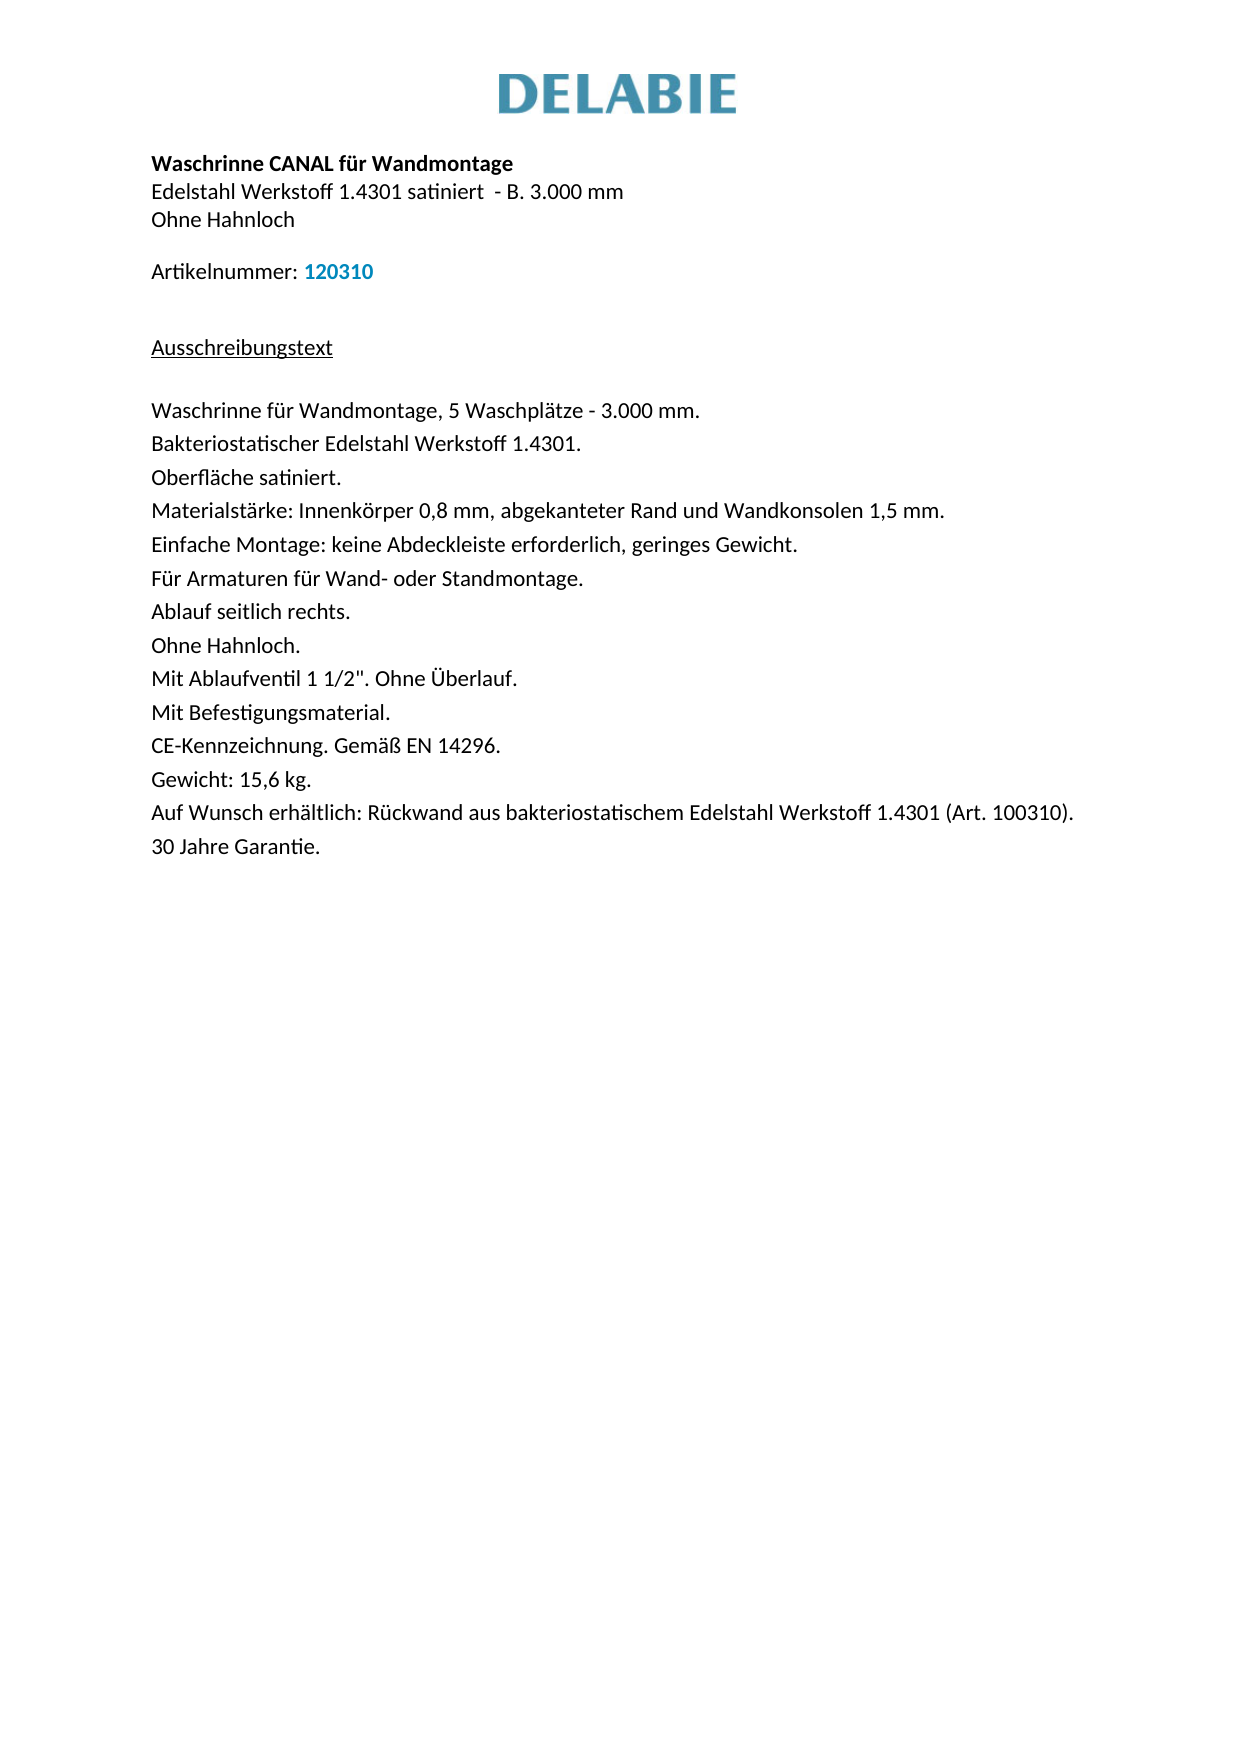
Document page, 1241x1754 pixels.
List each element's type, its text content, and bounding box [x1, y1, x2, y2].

text Mit Ablaufventil 1 1/2". Ohne Überlauf. [151, 664, 1084, 692]
text Einfache Montage: keine Abdeckleiste erforderlich, geringes Gewicht. [151, 530, 1084, 558]
text CE-Kennzeichnung. Gemäß EN 14296. [151, 731, 1084, 759]
text Ablauf seitlich rechts. [151, 597, 1084, 625]
text Artikelnummer: 120310 [151, 257, 1084, 285]
text Mit Befestigungsmaterial. [151, 698, 1084, 726]
text Auf Wunsch erhältlich: Rückwand aus bakteriostatischem Edelstahl Werkstoff 1.4301 (Art. 100310). [151, 798, 1084, 827]
text Waschrinne für Wandmontage, 5 Waschplätze - 3.000 mm. [151, 396, 1084, 424]
text Gewicht: 15,6 kg. [151, 765, 1084, 793]
text Bakteriostatischer Edelstahl Werkstoff 1.4301. [151, 429, 1084, 458]
text Edelstahl Werkstoff 1.4301 satiniert - B. 3.000 mm [151, 177, 1084, 205]
text Oberfläche satiniert. [151, 463, 1084, 491]
text 30 Jahre Garantie. [151, 832, 1084, 860]
text Ausschreibungstext [151, 333, 1084, 361]
text Ohne Hahnloch [151, 205, 1084, 233]
text Für Armaturen für Wand- oder Standmontage. [151, 564, 1084, 592]
picture [497, 74, 738, 114]
text Ohne Hahnloch. [151, 631, 1084, 659]
text Materialstärke: Innenkörper 0,8 mm, abgekanteter Rand und Wandkonsolen 1,5 mm. [151, 497, 1084, 525]
text Waschrinne CANAL für Wandmontage [151, 149, 1084, 177]
